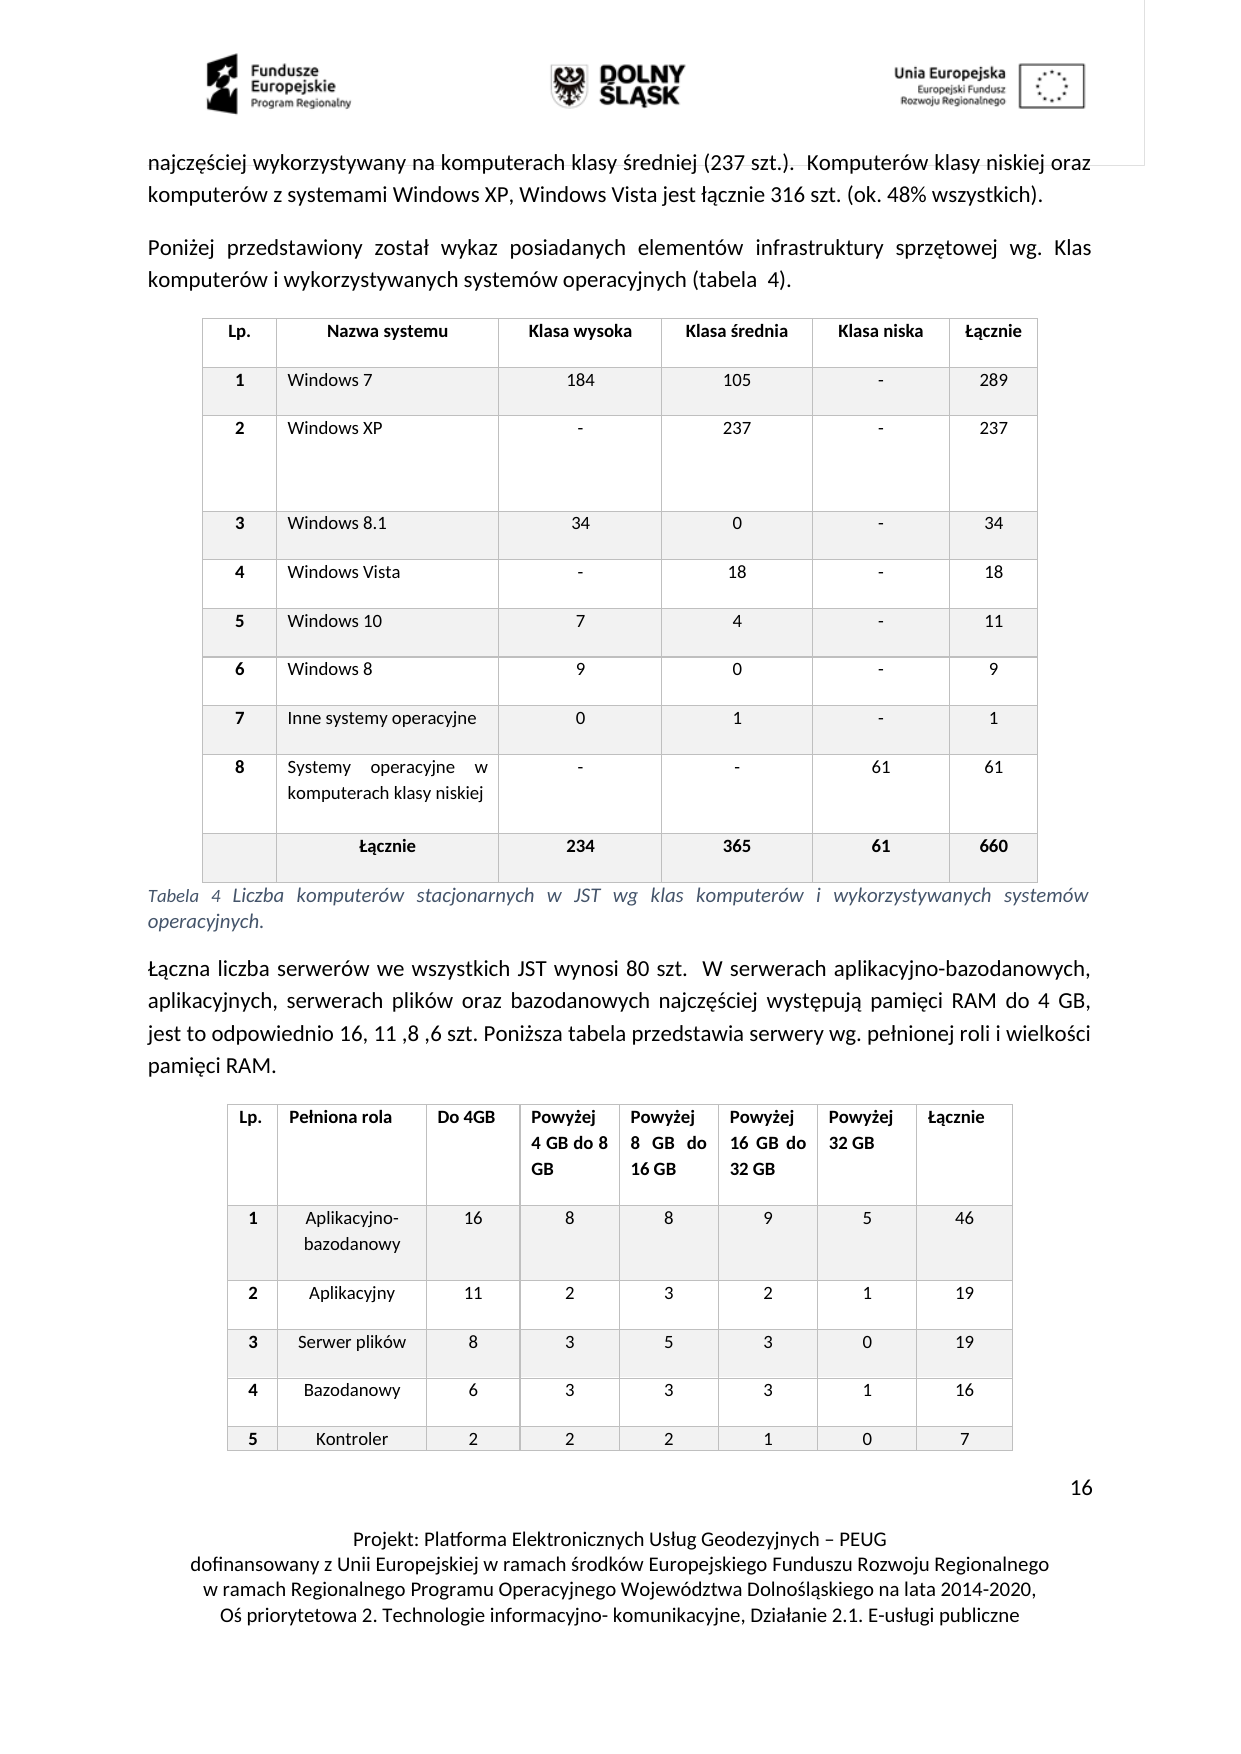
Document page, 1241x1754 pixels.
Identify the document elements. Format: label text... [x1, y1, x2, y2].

table_cell 18 [662, 560, 812, 608]
table_cell 3 [620, 1379, 718, 1426]
table_cell Windows XP [277, 416, 498, 511]
table_header Powyżej 16 GB do 32 GB [719, 1105, 817, 1205]
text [148, 148, 1093, 208]
table_cell - [499, 755, 661, 833]
table_cell 5 [818, 1206, 916, 1280]
table_cell 0 [662, 658, 812, 705]
table_cell 34 [499, 512, 661, 559]
table_cell 7 [499, 609, 661, 656]
table_cell 7 [203, 706, 276, 754]
table_cell 4 [662, 609, 812, 656]
table_cell 8 [620, 1206, 718, 1280]
table_header Łącznie [917, 1105, 1012, 1205]
table_cell 3 [719, 1330, 817, 1377]
table_cell 5 [228, 1427, 277, 1450]
table_cell 6 [203, 658, 276, 705]
table_cell 46 [917, 1206, 1012, 1280]
table_cell 5 [620, 1330, 718, 1377]
table_cell 237 [662, 416, 812, 511]
table_cell - [813, 416, 949, 511]
table_cell Windows Vista [277, 560, 498, 608]
table_cell Windows 10 [277, 609, 498, 656]
table_cell - [813, 560, 949, 608]
table_cell 9 [719, 1206, 817, 1280]
table_cell 0 [818, 1427, 916, 1450]
table_header Powyżej 32 GB [818, 1105, 916, 1205]
table_cell 0 [662, 512, 812, 559]
text Poniżej przedstawiony został wykaz posiadanych elementów infrastruktury sprzętowej wg. Klas komputerów i wykorzystywanych systemów operacyjnych (tabela 4). [148, 233, 1093, 293]
table_cell - [813, 658, 949, 705]
table_cell Windows 8 [277, 658, 498, 705]
table_cell Kontroler domeny [278, 1427, 426, 1450]
table_cell 1 [818, 1281, 916, 1329]
table_cell 6 [427, 1379, 519, 1426]
text Tabela 4 Liczba komputerów stacjonarnych w JST wg klas komputerów i wykorzystywanych systemów operacyjnych. [148, 883, 1093, 933]
table_cell 3 [521, 1330, 619, 1377]
table_cell 8 [427, 1330, 519, 1377]
table_header Pełniona rola [278, 1105, 426, 1205]
table_cell - [499, 560, 661, 608]
table_cell 3 [228, 1330, 277, 1377]
picture [147, 0, 1145, 167]
table_cell Bazodanowy [278, 1379, 426, 1426]
table_cell 4 [203, 560, 276, 608]
table_header Powyżej 8 GB do 16 GB [620, 1105, 718, 1205]
text Łączna liczba serwerów we wszystkich JST wynosi 80 szt. W serwerach aplikacyjno-bazodanowych, aplikacyjnych, serwerach plików oraz bazodanowych najczęściej występują pamięci RAM do 4 GB, jest to odpowiednio 16, 11 ,8 ,6 szt. Poniższa tabela przedstawia serwery wg. pełnionej roli i wielkości pamięci RAM. [148, 954, 1093, 1079]
table_cell 289 [950, 368, 1037, 415]
table_cell 234 [499, 834, 661, 882]
table_cell 2 [521, 1427, 619, 1450]
table_cell 8 [203, 755, 276, 833]
table_cell 2 [620, 1427, 718, 1450]
table_cell 61 [950, 755, 1037, 833]
table_cell Aplikacyjno-bazodanowy [278, 1206, 426, 1280]
table_cell 11 [950, 609, 1037, 656]
table_cell 2 [521, 1281, 619, 1329]
table_cell 11 [427, 1281, 519, 1329]
table_cell - [499, 416, 661, 511]
table_cell 3 [521, 1379, 619, 1426]
table_cell 19 [917, 1330, 1012, 1377]
table_cell 2 [719, 1281, 817, 1329]
table_cell 1 [228, 1206, 277, 1280]
table_cell 16 [427, 1206, 519, 1280]
table_cell - [813, 512, 949, 559]
table_cell 1 [662, 706, 812, 754]
table_cell 2 [427, 1427, 519, 1450]
table_cell 2 [228, 1281, 277, 1329]
table_cell 16 [917, 1379, 1012, 1426]
table_cell 184 [499, 368, 661, 415]
table_header Klasa niska [813, 319, 949, 367]
table_cell 3 [719, 1379, 817, 1426]
table_header Powyżej 4 GB do 8 GB [521, 1105, 619, 1205]
table_cell 5 [203, 609, 276, 656]
table_cell 1 [203, 368, 276, 415]
table_cell - [813, 368, 949, 415]
table_cell 237 [950, 416, 1037, 511]
table_cell 1 [818, 1379, 916, 1426]
table_header Nazwa systemu [277, 319, 498, 367]
table_cell 9 [950, 658, 1037, 705]
table_cell 3 [203, 512, 276, 559]
table_cell 61 [813, 834, 949, 882]
table_header Klasa średnia [662, 319, 812, 367]
table_cell 18 [950, 560, 1037, 608]
table_cell - [813, 706, 949, 754]
table_cell - [662, 755, 812, 833]
table_cell Serwer plików [278, 1330, 426, 1377]
table_cell 0 [499, 706, 661, 754]
table_cell 1 [950, 706, 1037, 754]
table_cell 0 [818, 1330, 916, 1377]
table_header Lp. [228, 1105, 277, 1205]
table_cell 365 [662, 834, 812, 882]
table_cell 2 [203, 416, 276, 511]
table_header Do 4GB [427, 1105, 519, 1205]
table_cell Łącznie [277, 834, 498, 882]
table_header Klasa wysoka [499, 319, 661, 367]
table_cell 34 [950, 512, 1037, 559]
table_cell 61 [813, 755, 949, 833]
table_cell Windows 8.1 [277, 512, 498, 559]
table_cell 9 [499, 658, 661, 705]
table_cell 8 [521, 1206, 619, 1280]
table_cell 4 [228, 1379, 277, 1426]
table_cell 19 [917, 1281, 1012, 1329]
table_cell Systemy operacyjne w komputerach klasy niskiej [277, 755, 498, 833]
table_cell Windows 7 [277, 368, 498, 415]
table_cell 105 [662, 368, 812, 415]
table_cell 660 [950, 834, 1037, 882]
table_cell [203, 834, 276, 882]
table_cell 3 [620, 1281, 718, 1329]
table_cell - [813, 609, 949, 656]
table_header Łącznie [950, 319, 1037, 367]
table_cell 7 [917, 1427, 1012, 1450]
table_cell Inne systemy operacyjne [277, 706, 498, 754]
table_header Lp. [203, 319, 276, 367]
table_cell 1 [719, 1427, 817, 1450]
table_cell Aplikacyjny [278, 1281, 426, 1329]
